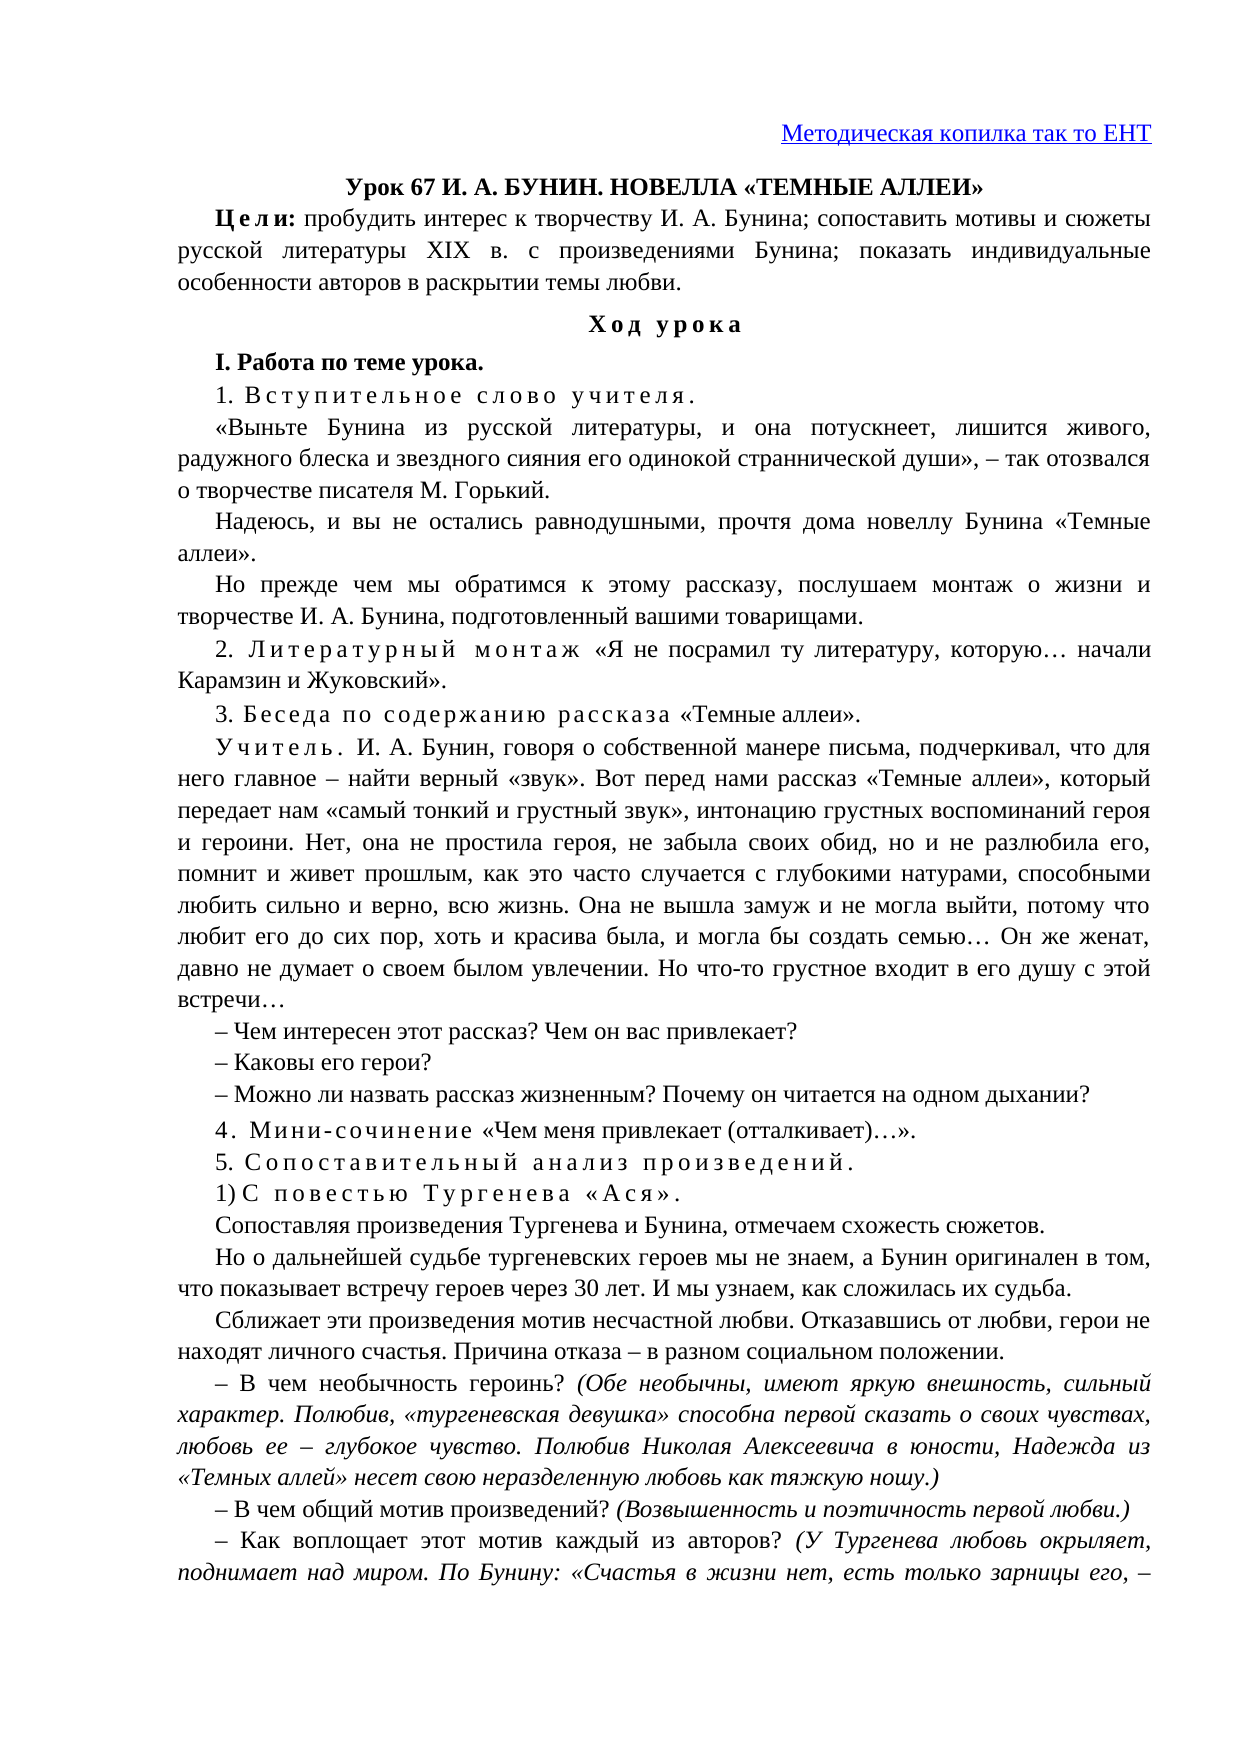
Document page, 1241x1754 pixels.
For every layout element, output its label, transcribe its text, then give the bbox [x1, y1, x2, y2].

text 2. Литературный монтаж «Я не посрамил ту литературу, которую… начали Карамзин и Жуковский». [177, 634, 1152, 694]
text Ход урока [177, 309, 1152, 338]
text 4. Мини-сочинение «Чем меня привлекает (отталкивает)…». [177, 1115, 1152, 1144]
text «Выньте Бунина из русской литературы, и она потускнеет, лишится живого, радужного блеска и звездного сияния его одинокой страннической души», – так отозвался о творчестве писателя М. Горький. [177, 412, 1152, 503]
text – В чем общий мотив произведений? (Возвышенность и поэтичность первой любви.) [177, 1494, 1152, 1523]
text 1) С повестью Тургенева «Ася». [177, 1178, 1152, 1207]
text – Можно ли назвать рассказ жизненным? Почему он читается на одном дыхании? [177, 1079, 1152, 1108]
text 1. Вступительное слово учителя. [177, 380, 1152, 409]
text Но о дальнейшей судьбе тургеневских героев мы не знаем, а Бунин оригинален в том, что показывает встречу героев через 30 лет. И мы узнаем, как сложилась их судьба. [177, 1242, 1152, 1302]
text Сопоставляя произведения Тургенева и Бунина, отмечаем схожесть сюжетов. [177, 1210, 1152, 1239]
text Методическая копилка так то ЕНТ [177, 118, 1152, 147]
text Надеюсь, и вы не остались равнодушными, прочтя дома новеллу Бунина «Темные аллеи». [177, 506, 1152, 567]
text – Чем интересен этот рассказ? Чем он вас привлекает? [177, 1016, 1152, 1045]
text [177, 1526, 1152, 1586]
text Цели: пробудить интерес к творчеству И. А. Бунина; сопоставить мотивы и сюжеты русской литературы XIX в. с произведениями Бунина; показать индивидуальные особенности авторов в раскрытии темы любви. [177, 203, 1152, 295]
text Сближает эти произведения мотив несчастной любви. Отказавшись от любви, герои не находят личного счастья. Причина отказа – в разном социальном положении. [177, 1305, 1152, 1365]
text Урок 67 и. а. бунин. новелла «Темные аллеи» [177, 172, 1152, 201]
text 5. Сопоставительный анализ произведений. [177, 1147, 1152, 1176]
text – Каковы его герои? [177, 1047, 1152, 1076]
text 3. Беседа по содержанию рассказа «Темные аллеи». [177, 699, 1152, 727]
text Учитель. И. А. Бунин, говоря о собственной манере письма, подчеркивал, что для него главное – найти верный «звук». Вот перед нами рассказ «Темные аллеи», который передает нам «самый тонкий и грустный звук», интонацию грустных воспоминаний героя и героини. Нет, она не простила героя, не забыла своих обид, но и не разлюбила его, помнит и живет прошлым, как это часто случается с глубокими натурами, способными любить сильно и верно, всю жизнь. Она не вышла замуж и не могла выйти, потому что любит его до сих пор, хоть и красива была, и могла бы создать семью… Он же женат, давно не думает о своем былом увлечении. Но что-то грустное входит в его душу с этой встречи… [177, 732, 1152, 1013]
text I. Работа по теме урока. [177, 347, 1152, 376]
text Но прежде чем мы обратимся к этому рассказу, послушаем монтаж о жизни и творчестве И. А. Бунина, подготовленный вашими товарищами. [177, 569, 1152, 630]
text – В чем необычность героинь? (Обе необычны, имеют яркую внешность, сильный характер. Полюбив, «тургеневская девушка» способна первой сказать о своих чувствах, любовь ее – глубокое чувство. Полюбив Николая Алексеевича в юности, Надежда из «Темных аллей» несет свою неразделенную любовь как тяжкую ношу.) [177, 1368, 1152, 1491]
